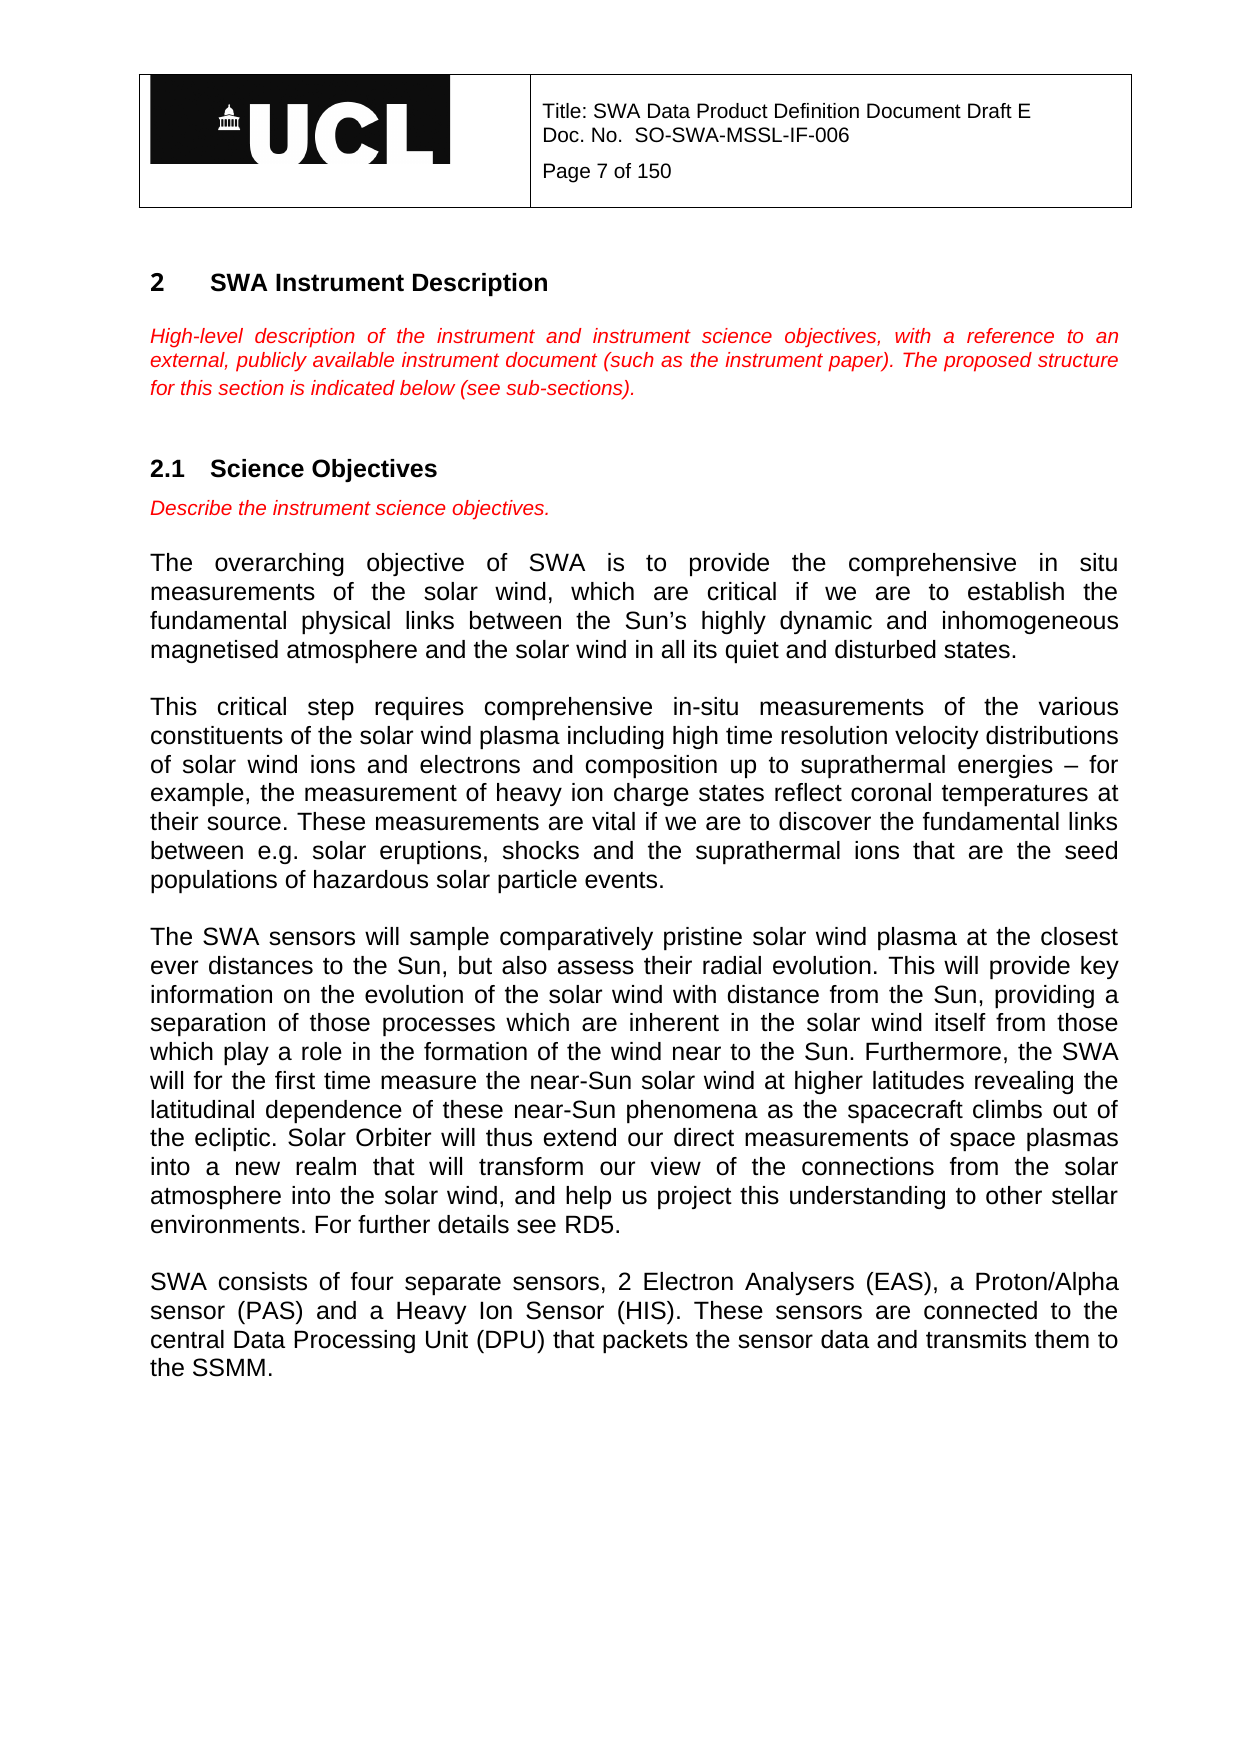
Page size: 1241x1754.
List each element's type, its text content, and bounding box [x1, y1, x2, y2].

text The overarching objective of SWA is to provide the comprehensive in situ measurements of the solar wind, which are critical if we are to establish the fundamental physical links between the Sun’s highly dynamic and inhomogeneous magnetised atmosphere and the solar wind in all its quiet and disturbed states. [150, 548, 1120, 663]
subtitle Science Objectives [150, 454, 1120, 483]
picture [150, 75, 451, 164]
text SWA consists of four separate sensors, 2 Electron Analysers (EAS), a Proton/Alpha sensor (PAS) and a Heavy Ion Sensor (HIS). These sensors are connected to the central Data Processing Unit (DPU) that packets the sensor data and transmits them to the SSMM. [150, 1267, 1120, 1382]
text This critical step requires comprehensive in-situ measurements of the various constituents of the solar wind plasma including high time resolution velocity distributions of solar wind ions and electrons and composition up to suprathermal energies – for example, the measurement of heavy ion charge states reflect coronal temperatures at their source. These measurements are vital if we are to discover the fundamental links between e.g. solar eruptions, shocks and the suprathermal ions that are the seed populations of hazardous solar particle events. [150, 692, 1120, 893]
subtitle SWA Instrument Description [150, 265, 1120, 299]
text High-level description of the instrument and instrument science objectives, with a reference to an external, publicly available instrument document (such as the instrument paper). The proposed structure for this section is indicated below (see sub-sections). [150, 324, 1120, 401]
text Describe the instrument science objectives. [150, 496, 1120, 519]
text The SWA sensors will sample comparatively pristine solar wind plasma at the closest ever distances to the Sun, but also assess their radial evolution. This will provide key information on the evolution of the solar wind with distance from the Sun, providing a separation of those processes which are inherent in the solar wind itself from those which play a role in the formation of the wind near to the Sun. Furthermore, the SWA will for the first time measure the near-Sun solar wind at higher latitudes revealing the latitudinal dependence of these near-Sun phenomena as the spacecraft climbs out of the ecliptic. Solar Orbiter will thus extend our direct measurements of space plasmas into a new realm that will transform our view of the connections from the solar atmosphere into the solar wind, and help us project this understanding to other stellar environments. For further details see RD5. [150, 922, 1120, 1238]
